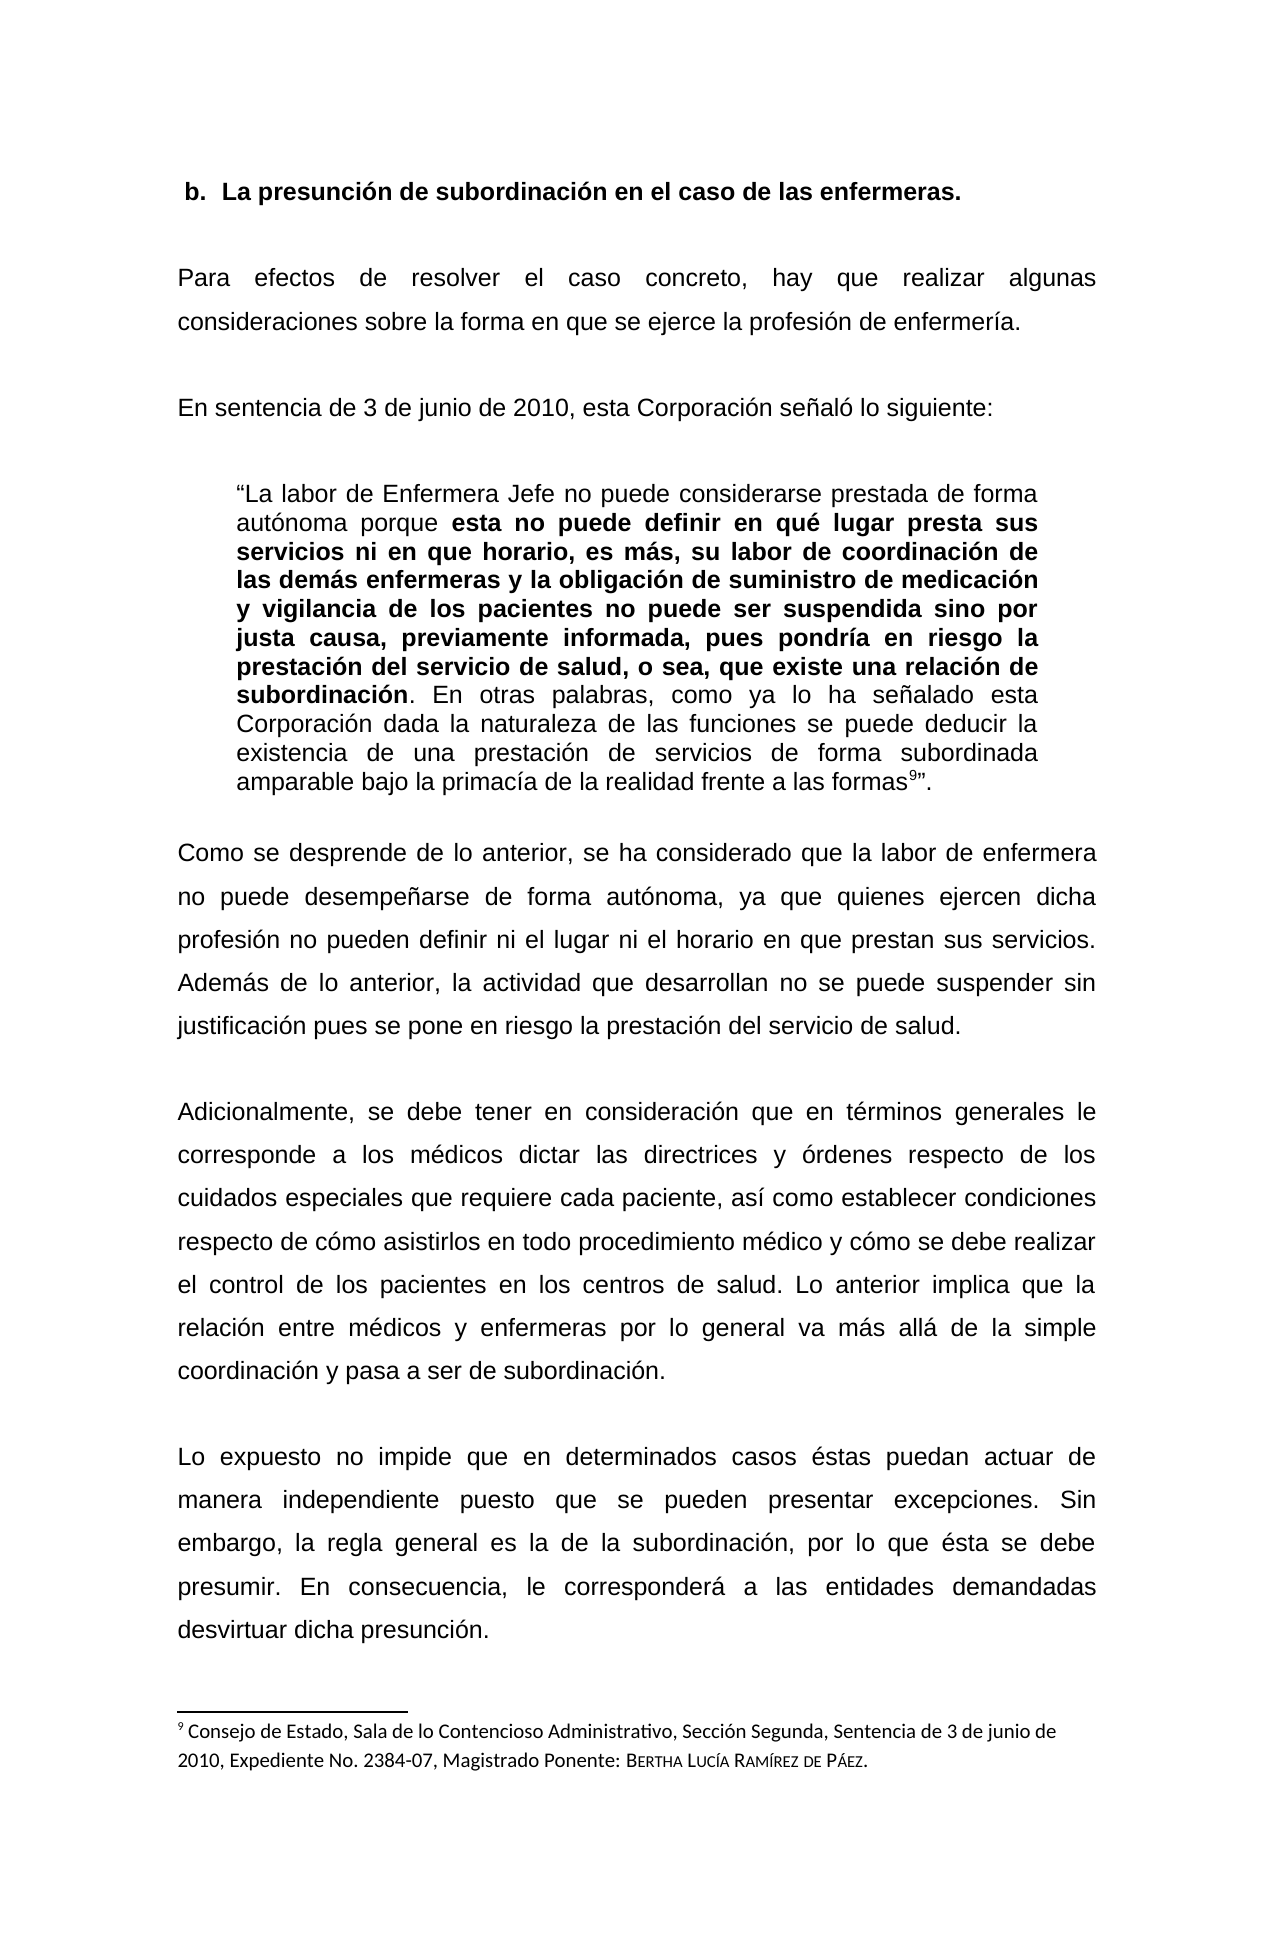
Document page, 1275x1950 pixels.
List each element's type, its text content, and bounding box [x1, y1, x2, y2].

text En sentencia de 3 de junio de 2010, esta Corporación señaló lo siguiente: [177, 393, 1098, 422]
text Como se desprende de lo anterior, se ha considerado que la labor de enfermera no puede desempeñarse de forma autónoma, ya que quienes ejercen dicha profesión no pueden definir ni el lugar ni el horario en que prestan sus servicios. Además de lo anterior, la actividad que desarrollan no se puede suspender sin justificación pues se pone en riesgo la prestación del servicio de salud. [177, 838, 1098, 1040]
text Lo expuesto no impide que en determinados casos éstas puedan actuar de manera independiente puesto que se pueden presentar excepciones. Sin embargo, la regla general es la de la subordinación, por lo que ésta se debe presumir. En consecuencia, le corresponderá a las entidades demandadas desvirtuar dicha presunción. [177, 1442, 1098, 1643]
list La presunción de subordinación en el caso de las enfermeras. [184, 177, 1098, 206]
text Adicionalmente, se debe tener en consideración que en términos generales le corresponde a los médicos dictar las directrices y órdenes respecto de los cuidados especiales que requiere cada paciente, así como establecer condiciones respecto de cómo asistirlos en todo procedimiento médico y cómo se debe realizar el control de los pacientes en los centros de salud. Lo anterior implica que la relación entre médicos y enfermeras por lo general va más allá de la simple coordinación y pasa a ser de subordinación. [177, 1097, 1098, 1385]
text “La labor de Enfermera Jefe no puede considerarse prestada de forma autónoma porque esta no puede definir en qué lugar presta sus servicios ni en que horario, es más, su labor de coordinación de las demás enfermeras y la obligación de suministro de medicación y vigilancia de los pacientes no puede ser suspendida sino por justa causa, previamente informada, pues pondría en riesgo la prestación del servicio de salud, o sea, que existe una relación de subordinación. En otras palabras, como ya lo ha señalado esta Corporación dada la naturaleza de las funciones se puede deducir la existencia de una prestación de servicios de forma subordinada amparable bajo la primacía de la realidad frente a las formas”. [236, 479, 1039, 795]
text Para efectos de resolver el caso concreto, hay que realizar algunas consideraciones sobre la forma en que se ejerce la profesión de enfermería. [177, 263, 1098, 335]
